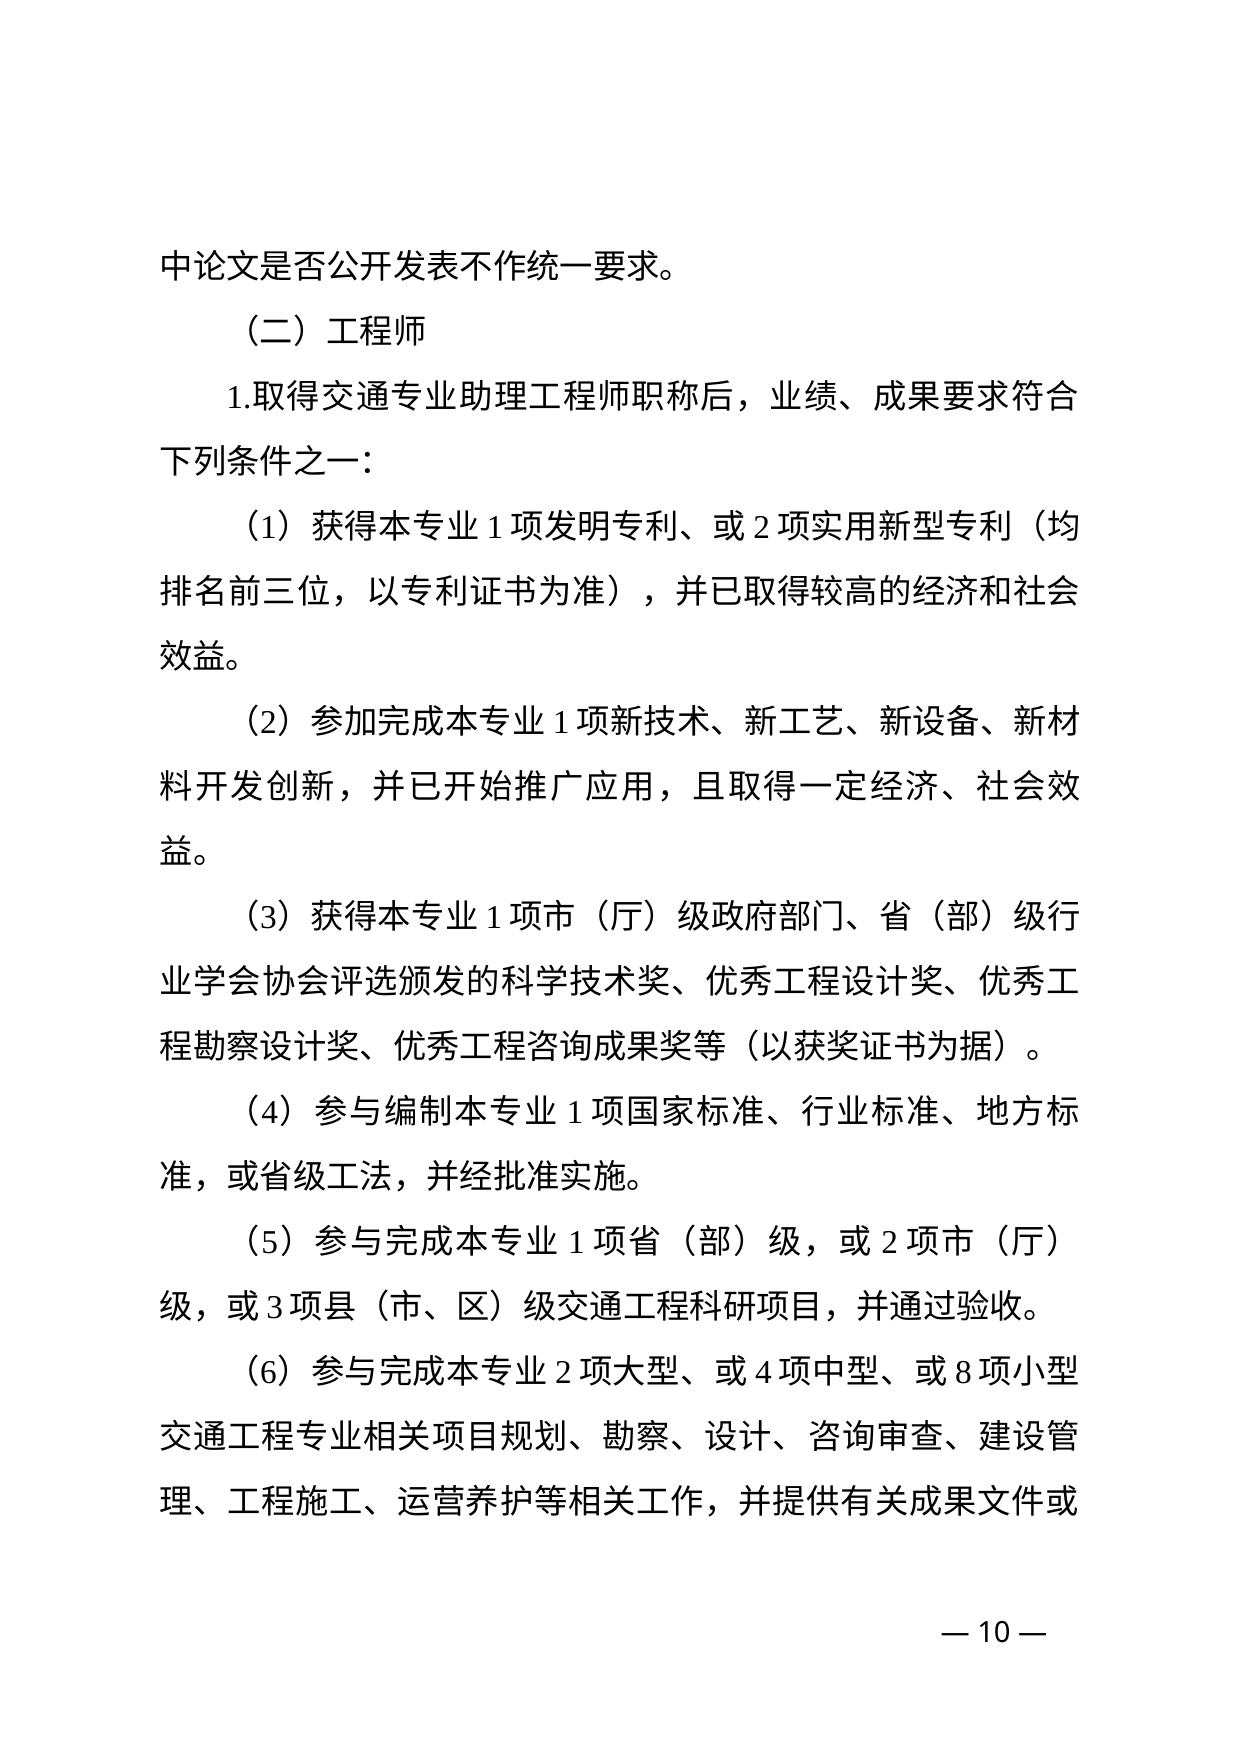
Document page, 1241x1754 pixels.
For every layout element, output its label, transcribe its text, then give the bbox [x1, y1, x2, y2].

text （二）工程师 [159, 296, 1081, 361]
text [159, 231, 1081, 296]
text （2）参加完成本专业1项新技术、新工艺、新设备、新材料开发创新，并已开始推广应用，且取得一定经济、社会效益。 [159, 686, 1081, 881]
text （1）获得本专业1项发明专利、或2项实用新型专利（均排名前三位，以专利证书为准），并已取得较高的经济和社会效益。 [159, 491, 1081, 686]
text （3）获得本专业1项市（厅）级政府部门、省（部）级行业学会协会评选颁发的科学技术奖、优秀工程设计奖、优秀工程勘察设计奖、优秀工程咨询成果奖等（以获奖证书为据）。 [159, 881, 1081, 1076]
text （5）参与完成本专业1项省（部）级，或2项市（厅）级，或3项县（市、区）级交通工程科研项目，并通过验收。 [159, 1206, 1081, 1336]
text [159, 1336, 1081, 1531]
text （4）参与编制本专业1项国家标准、行业标准、地方标准，或省级工法，并经批准实施。 [159, 1076, 1081, 1206]
text 1.取得交通专业助理工程师职称后，业绩、成果要求符合下列条件之一： [159, 361, 1081, 491]
